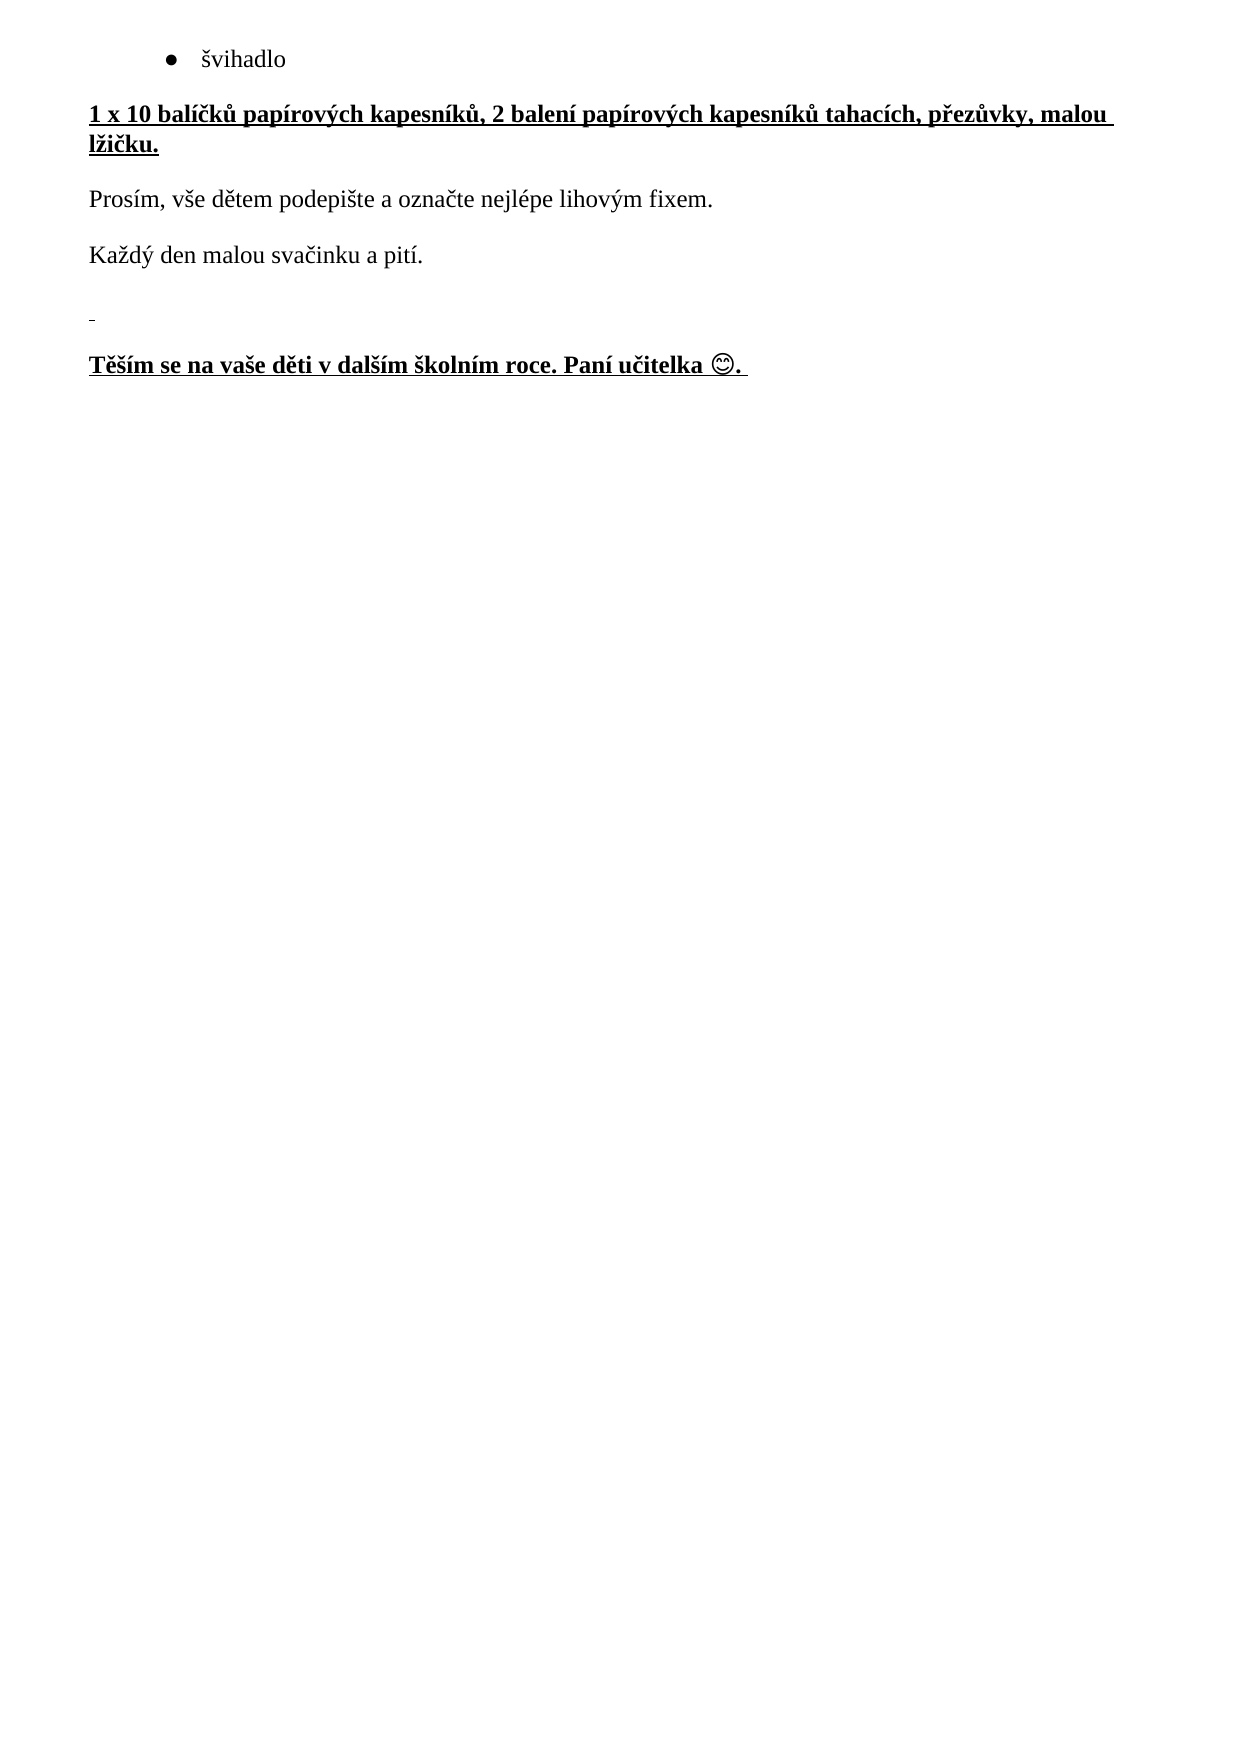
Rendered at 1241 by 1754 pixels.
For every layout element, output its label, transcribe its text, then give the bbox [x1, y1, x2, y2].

text Těším se na vaše děti v dalším školním roce. Paní učitelka 😊. [89, 350, 1152, 379]
text Prosím, vše dětem podepište a označte nejlépe lihovým fixem. [89, 184, 1152, 213]
text Každý den malou svačinku a pití. [89, 240, 1152, 268]
text ● švihadlo [164, 44, 1152, 73]
text 1 x 10 balíčků papírových kapesníků, 2 balení papírových kapesníků tahacích, přezůvky, malou lžičku. [89, 99, 1152, 158]
